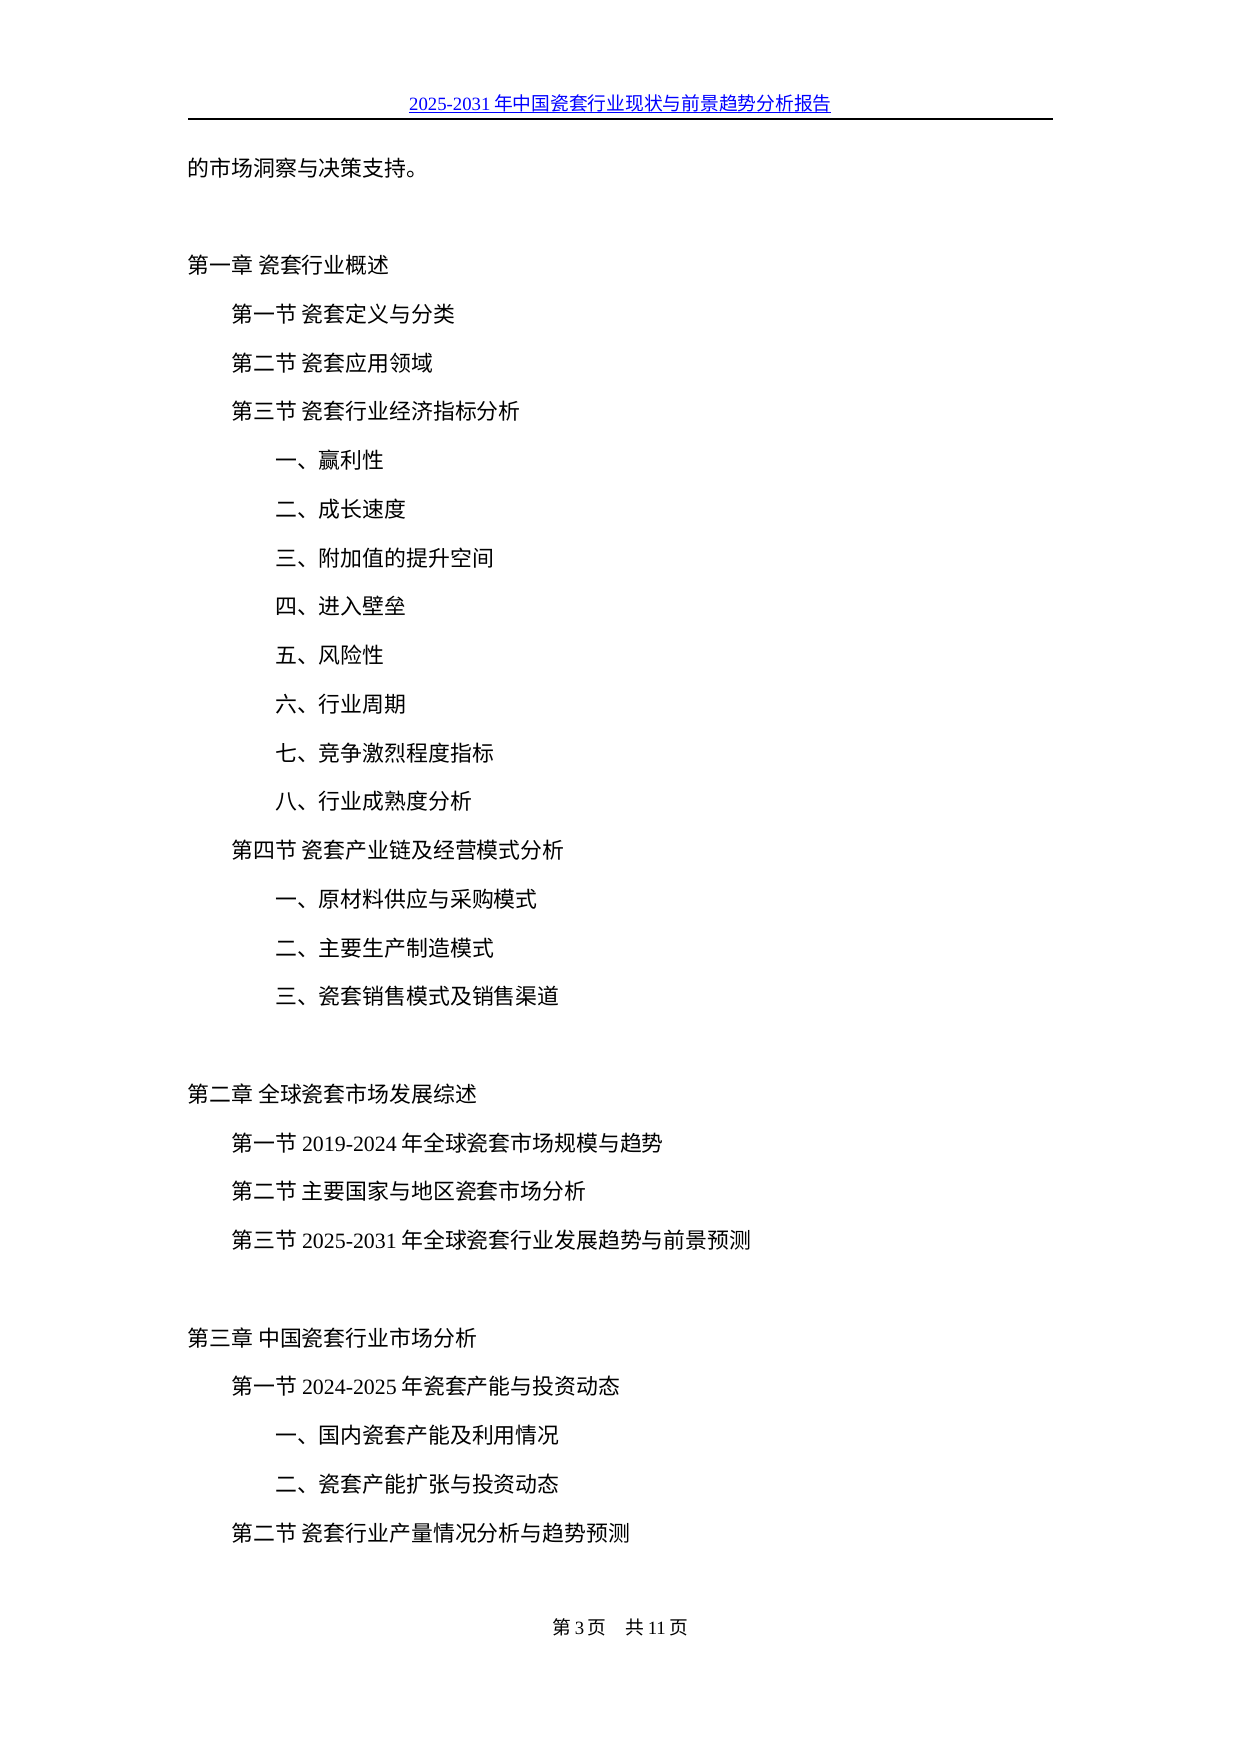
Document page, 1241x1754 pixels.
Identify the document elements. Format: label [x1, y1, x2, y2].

text [187, 150, 1053, 1548]
